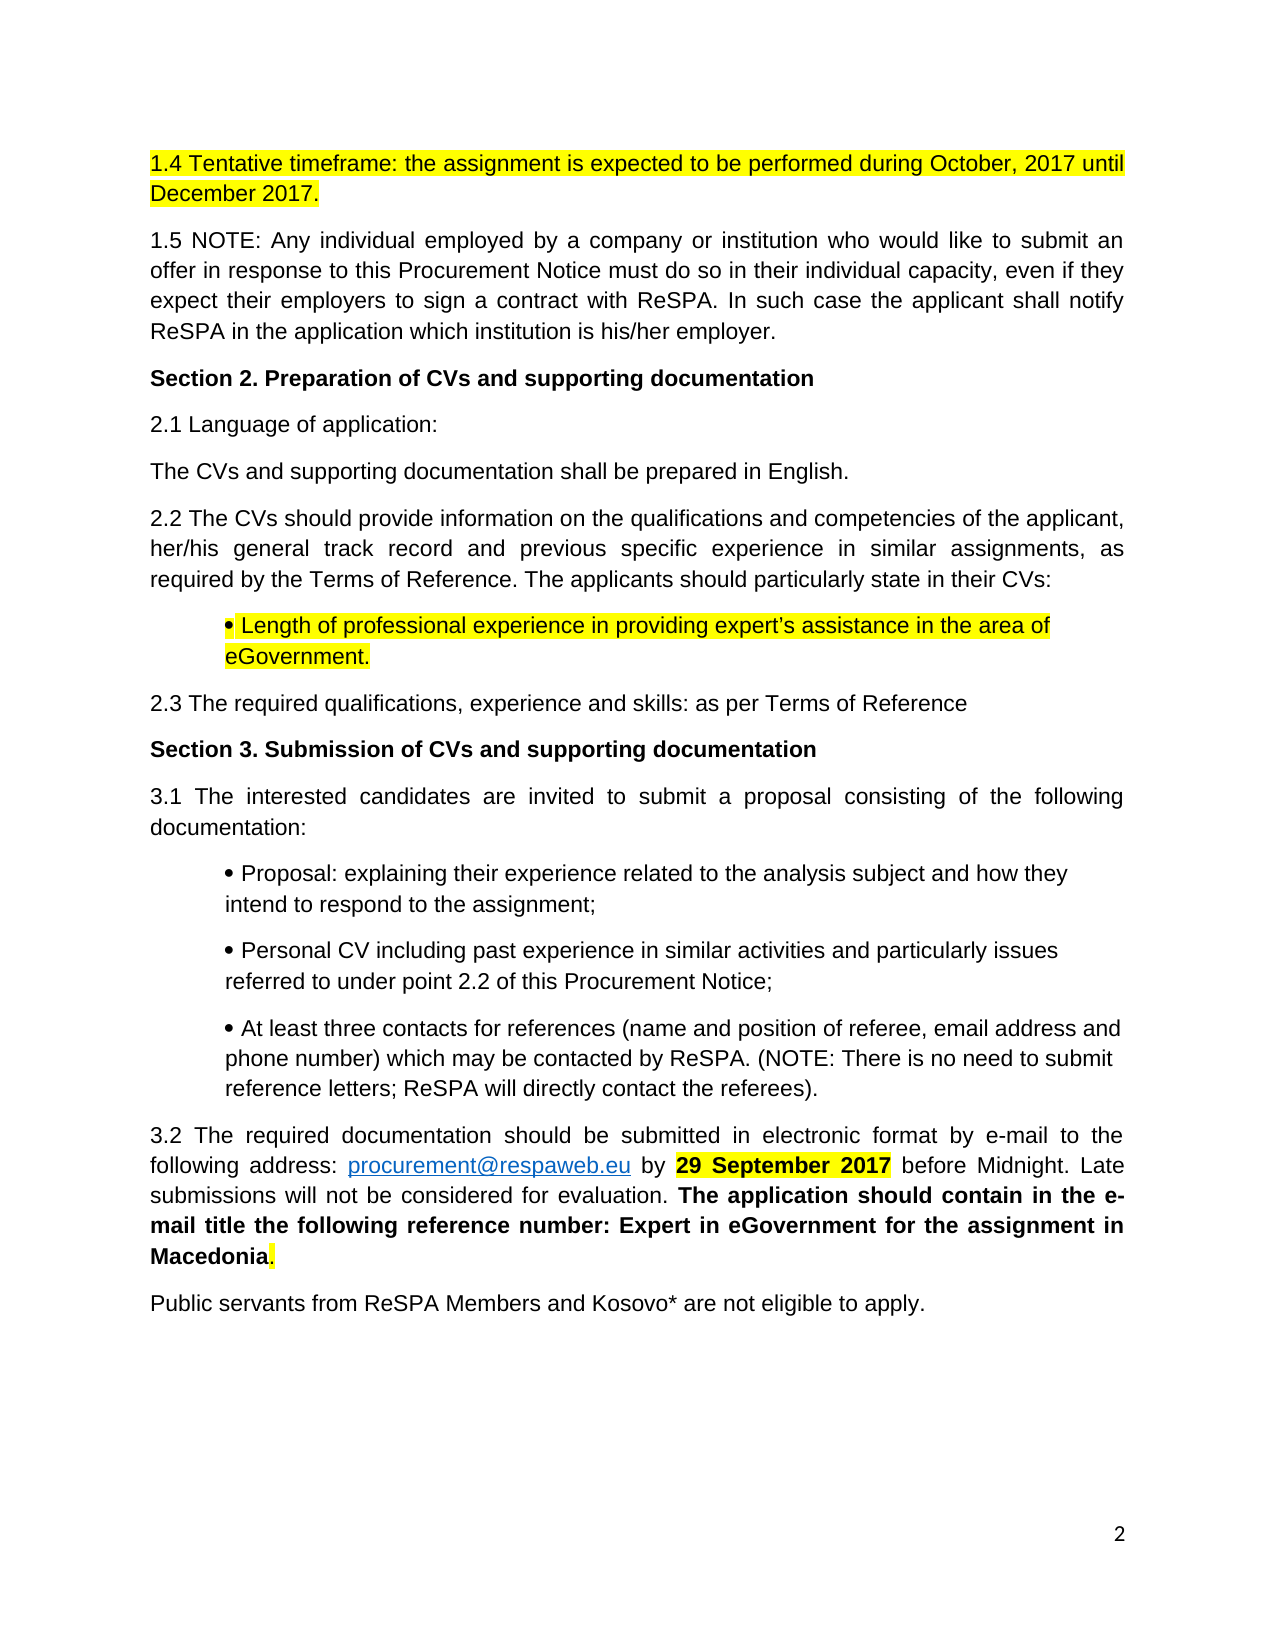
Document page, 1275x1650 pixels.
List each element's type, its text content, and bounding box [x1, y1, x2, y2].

text Public servants from ReSPA Members and Kosovo* are not eligible to apply. [150, 1289, 1125, 1316]
text At least three contacts for references (name and position of referee, email address and phone number) which may be contacted by ReSPA. (NOTE: There is no need to submit reference letters; ReSPA will directly contact the referees). [225, 1014, 1125, 1101]
text Proposal: explaining their experience related to the analysis subject and how they intend to respond to the assignment; [225, 860, 1125, 917]
text 3.1 The interested candidates are invited to submit a proposal consisting of the following documentation: [150, 783, 1125, 840]
text 3.2 The required documentation should be submitted in electronic format by e-mail to the following address: procurement@respaweb.eu by 29 September 2017 before Midnight. Late submissions will not be considered for evaluation. The application should contain in the e-mail title the following reference number: Expert in eGovernment for the assignment in Macedonia. [150, 1122, 1125, 1269]
text 1.4 Tentative timeframe: the assignment is expected to be performed during October, 2017 until December 2017. [150, 176, 1125, 207]
text 2.2 The CVs should provide information on the qualifications and competencies of the applicant, her/his general track record and previous specific experience in similar assignments, as required by the Terms of Reference. The applicants should particularly state in their CVs: [150, 505, 1125, 592]
text 2.3 The required qualifications, experience and skills: as per Terms of Reference [150, 689, 1125, 716]
text 2.1 Language of application: [150, 411, 1125, 438]
text Section 2. Preparation of CVs and supporting documentation [150, 364, 1125, 391]
text Length of professional experience in providing expert’s assistance in the area of eGovernment. [225, 612, 1125, 669]
text 1.5 NOTE: Any individual employed by a company or institution who would like to submit an offer in response to this Procurement Notice must do so in their individual capacity, even if they expect their employers to sign a contract with ReSPA. In such case the applicant shall notify ReSPA in the application which institution is his/her employer. [150, 227, 1125, 344]
text Personal CV including past experience in similar activities and particularly issues referred to under point 2.2 of this Procurement Notice; [225, 937, 1125, 994]
text Section 3. Submission of CVs and supporting documentation [150, 736, 1125, 763]
text The CVs and supporting documentation shall be prepared in English. [150, 458, 1125, 485]
